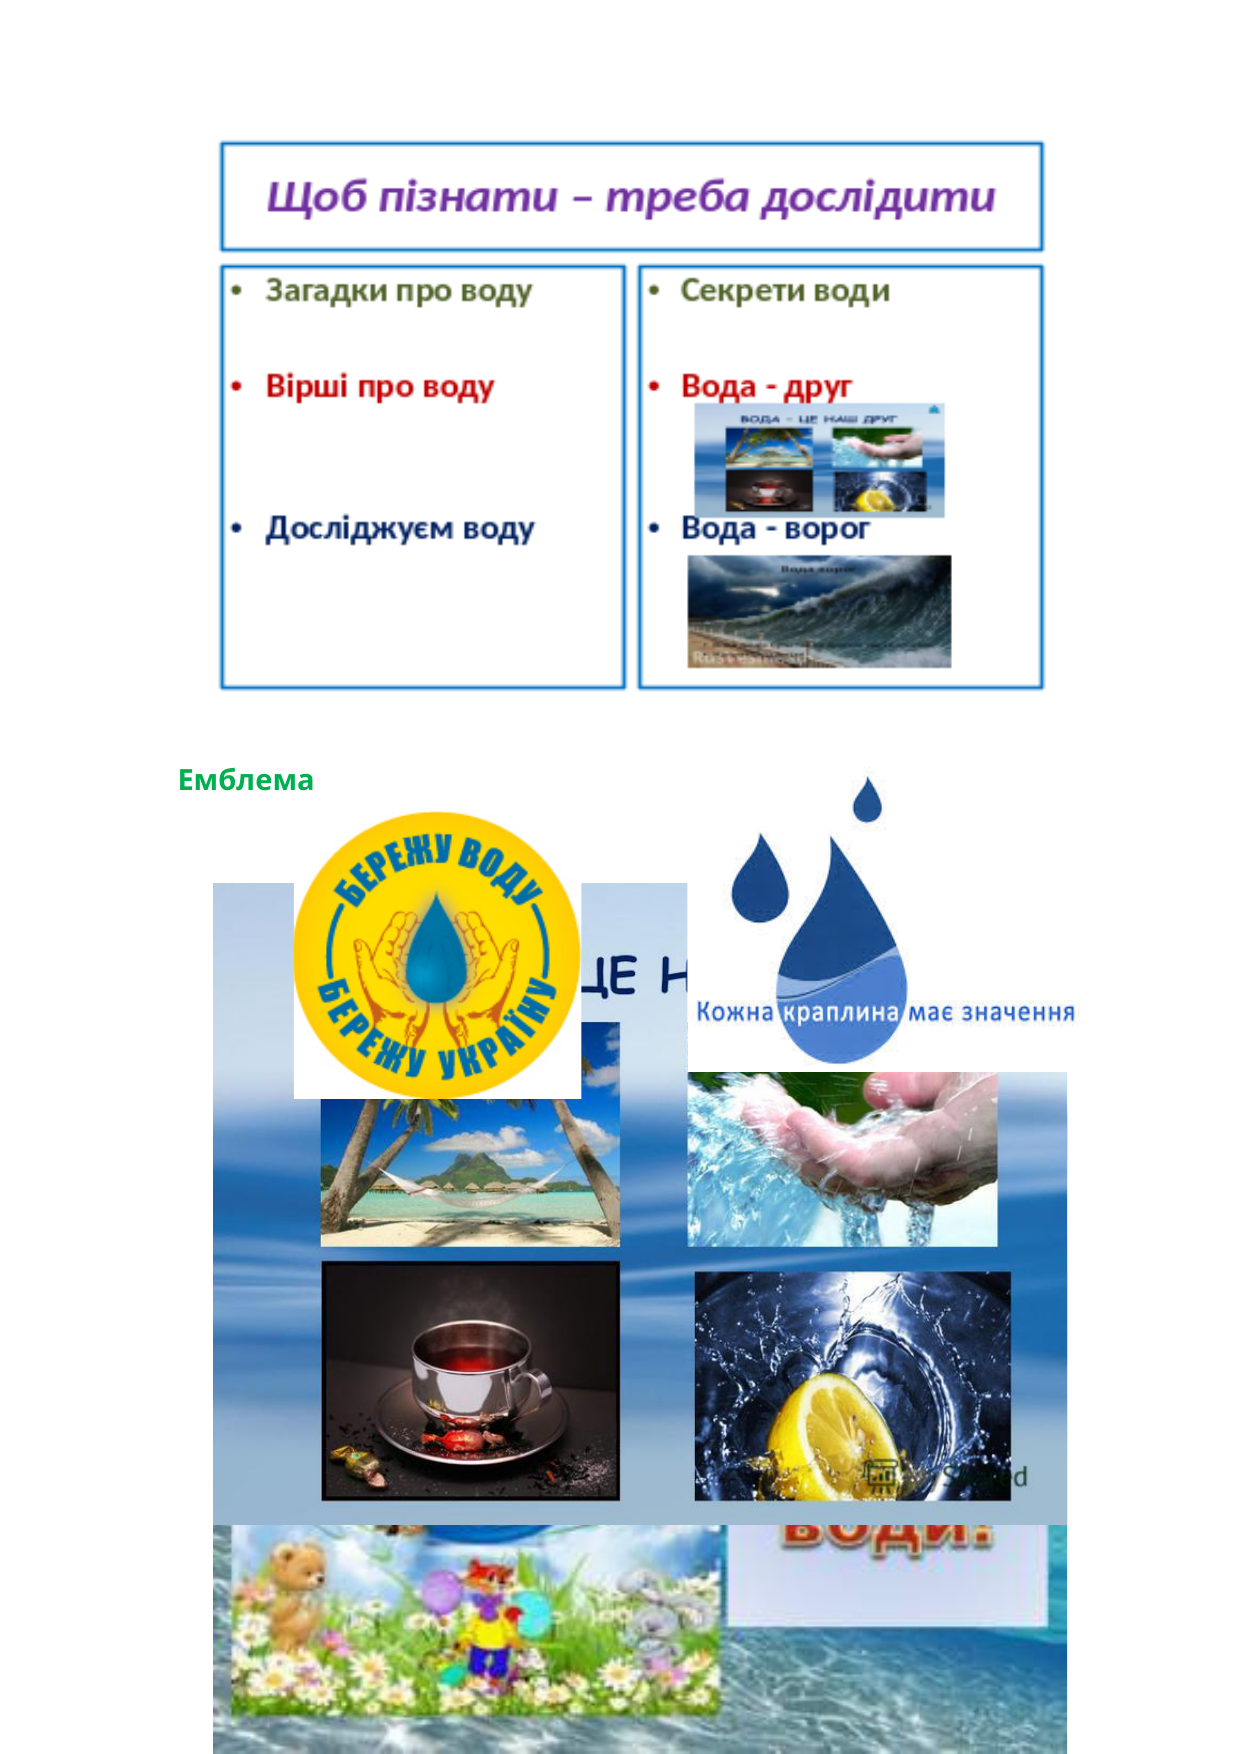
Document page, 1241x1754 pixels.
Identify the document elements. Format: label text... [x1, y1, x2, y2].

list Емблема [177, 118, 1152, 799]
picture [213, 767, 1081, 1754]
